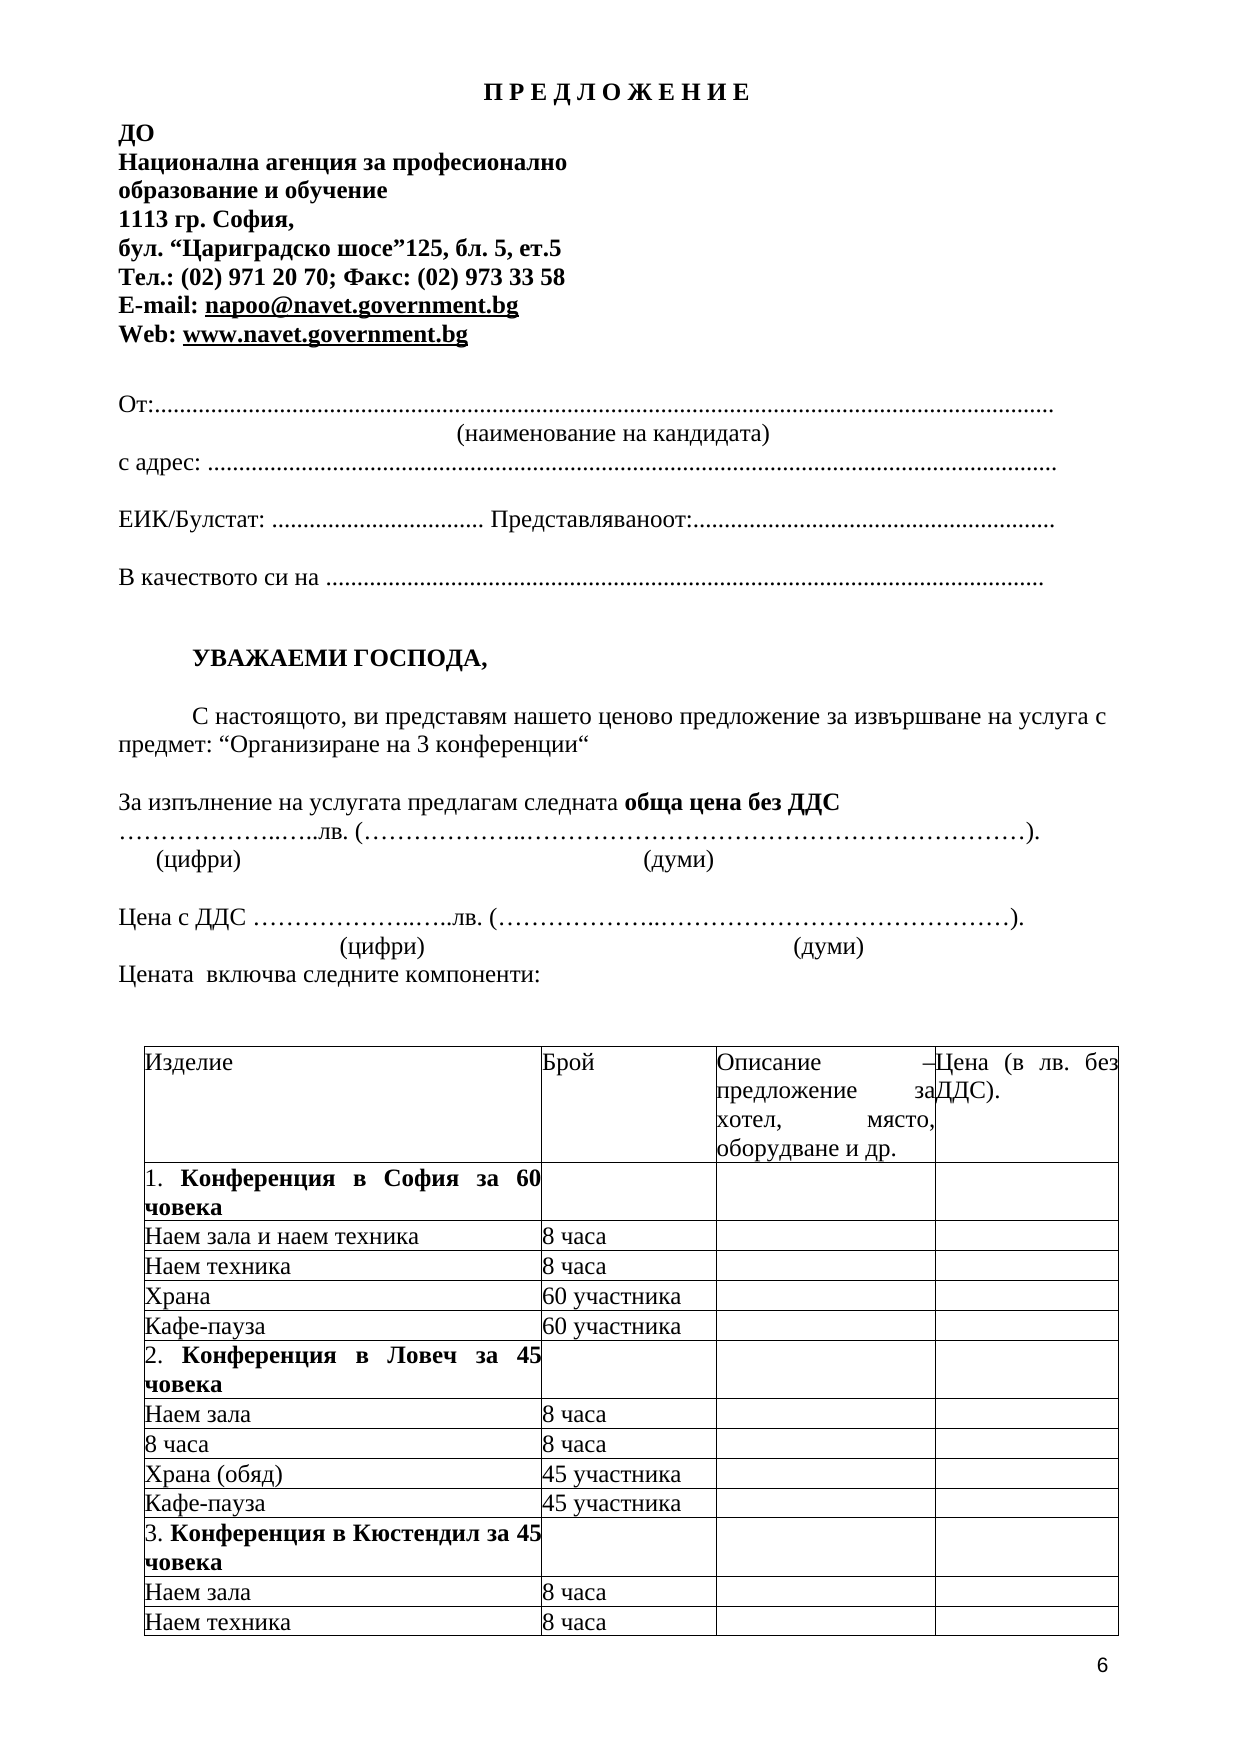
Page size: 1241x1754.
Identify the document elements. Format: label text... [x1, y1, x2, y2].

table_cell 8 часа [542, 1429, 716, 1458]
table_cell [542, 1518, 716, 1576]
text Тел.: (02) 971 20 70; Факс: (02) 973 33 58 [118, 262, 1108, 290]
table_cell [717, 1311, 935, 1339]
table_cell [717, 1577, 935, 1606]
table_cell 8 часа [542, 1577, 716, 1606]
text с адрес: ........................................................................................................................................ [118, 447, 1108, 475]
table_cell 3. Конференция в Кюстендил за 45 човека [145, 1518, 541, 1576]
text (цифри) (думи) [266, 931, 1108, 959]
table_cell [717, 1607, 935, 1635]
table_cell [717, 1251, 935, 1280]
text В качеството си на ................................................................................................................... [118, 562, 1108, 590]
text бул. “Цариградско шосе”125, бл. 5, ет.5 [118, 233, 1108, 262]
text УВАЖАЕМИ ГОСПОДА, [118, 643, 1108, 672]
table_cell [717, 1489, 935, 1517]
table_cell 2. Конференция в Ловеч за 45 човека [145, 1341, 541, 1398]
table_cell [936, 1577, 1118, 1606]
table_cell 8 часа [542, 1221, 716, 1250]
table_cell [936, 1341, 1118, 1398]
table_cell [936, 1489, 1118, 1517]
table_cell Наем зала [145, 1399, 541, 1428]
text 1113 гр. София, [118, 204, 1108, 233]
table_cell Наем зала [145, 1577, 541, 1606]
text (цифри) (думи) [118, 844, 1108, 873]
table_cell [717, 1163, 935, 1220]
table_cell [717, 1341, 935, 1398]
text ………………..…..лв. (………………..……………………………………………………). [118, 816, 1108, 844]
table_cell 8 часа [542, 1399, 716, 1428]
table_cell 45 участника [542, 1459, 716, 1487]
table_cell 1. Конференция в София за 60 човека [145, 1163, 541, 1220]
text (наименование на кандидата) [118, 418, 1108, 447]
table_cell [936, 1311, 1118, 1339]
table_cell [717, 1399, 935, 1428]
table_cell Наем техника [145, 1251, 541, 1280]
table_cell [936, 1459, 1118, 1487]
table_cell [936, 1281, 1118, 1310]
table_cell 8 часа [145, 1429, 541, 1458]
table_cell Храна [145, 1281, 541, 1310]
table_cell Храна (обяд) [145, 1459, 541, 1487]
table_header Брой [542, 1047, 716, 1162]
table_cell 8 часа [542, 1607, 716, 1635]
table_cell [936, 1399, 1118, 1428]
text Национална агенция за професионално [118, 147, 1108, 175]
table_cell [936, 1518, 1118, 1576]
text От:................................................................................................................................................ [118, 389, 1108, 418]
table_cell Кафе-пауза [145, 1489, 541, 1517]
text E-mail: napoo@navet.government.bg [118, 290, 1108, 319]
table_cell [936, 1163, 1118, 1220]
table_cell [717, 1221, 935, 1250]
table_cell [936, 1221, 1118, 1250]
text П Р Е Д Л О Ж Е Н И Е [118, 77, 1108, 105]
table_cell [717, 1518, 935, 1576]
table_cell [717, 1459, 935, 1487]
table_cell [936, 1251, 1118, 1280]
table_cell [717, 1281, 935, 1310]
table_cell [542, 1163, 716, 1220]
table_header Цена (в лв. без ДДС). [936, 1047, 1118, 1162]
text Web: www.navet.government.bg [118, 319, 1108, 348]
table_cell Наем техника [145, 1607, 541, 1635]
text ЕИК/Булстат: .................................. Представляваноот:.......................................................... [118, 504, 1108, 533]
table_cell 60 участника [542, 1281, 716, 1310]
table_cell [936, 1607, 1118, 1635]
text До [118, 118, 1108, 147]
text образование и обучение [118, 175, 1108, 204]
table_cell [717, 1429, 935, 1458]
table_header Изделие [145, 1047, 541, 1162]
table_cell [542, 1341, 716, 1398]
table_cell 8 часа [542, 1251, 716, 1280]
table_cell 45 участника [542, 1489, 716, 1517]
table_cell Наем зала и наем техника [145, 1221, 541, 1250]
table_header Описание – предложение за хотел, място, оборудване и др. [717, 1047, 935, 1162]
table_cell 60 участника [542, 1311, 716, 1339]
table_cell [936, 1429, 1118, 1458]
text Цена с ДДС ………………..…..лв. (………………..……………………………………). [118, 902, 1108, 931]
text Цената включва следните компоненти: [118, 959, 1108, 988]
text С настоящото, ви представям нашето ценово предложение за извършване на услуга с предмет: “Организиране на 3 конференции“ [118, 701, 1108, 758]
text За изпълнение на услугата предлагам следната обща цена без ДДС [118, 787, 1108, 816]
table_cell Кафе-пауза [145, 1311, 541, 1339]
